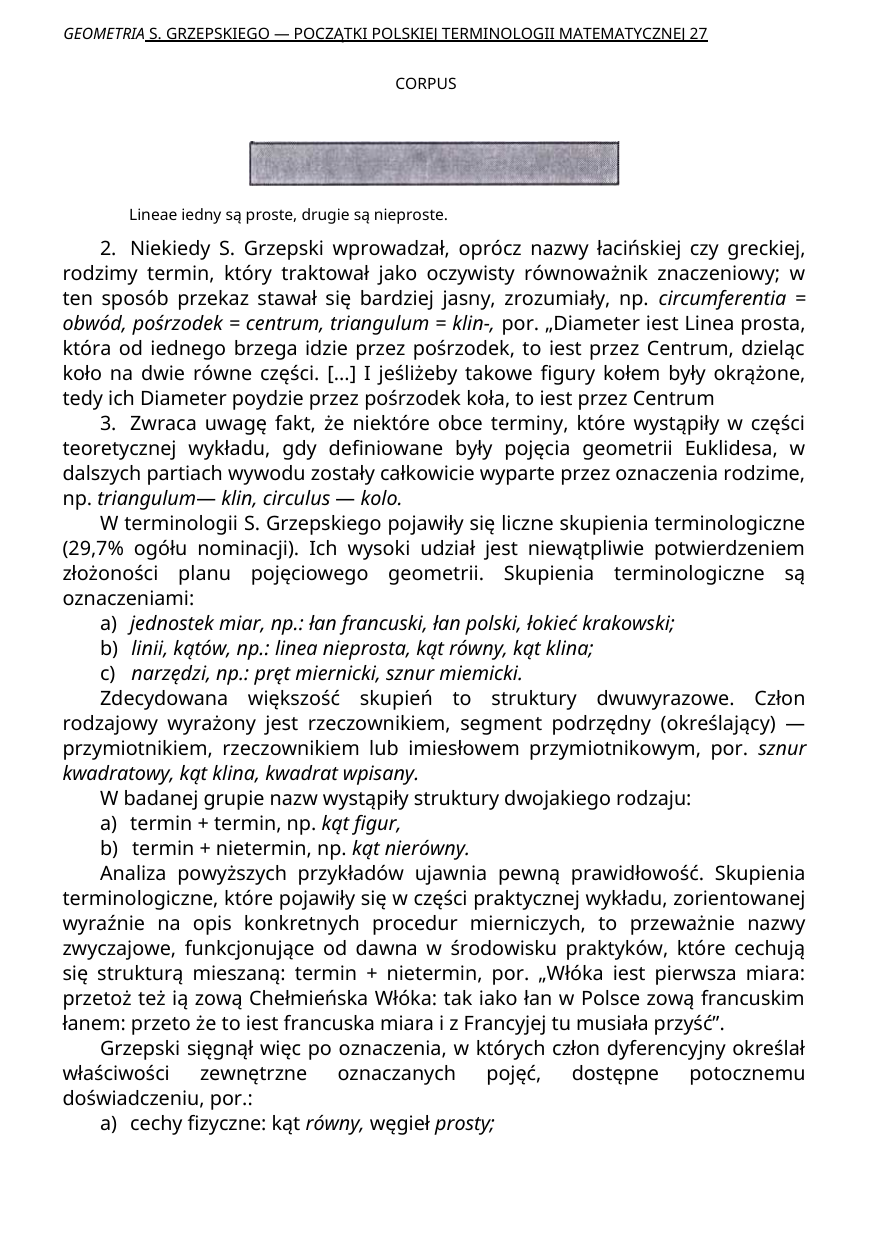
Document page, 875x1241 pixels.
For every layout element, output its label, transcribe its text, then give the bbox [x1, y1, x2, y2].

list jednostek miar, np.: łan francuski, łan polski, łokieć krakowski; [62, 610, 806, 635]
list Zwraca uwagę fakt, że niektóre obce terminy, które wystąpiły w części teoretycznej wykładu, gdy definiowane były pojęcia geometrii Euklidesa, w dalszych partiach wywodu zostały całkowicie wyparte przez oznaczenia rodzime, np. triangulum— klin, circulus — kolo. [62, 410, 806, 510]
list linii, kątów, np.: linea nieprosta, kąt równy, kąt klina; [62, 635, 806, 660]
list termin + nietermin, np. kąt nierówny. [62, 835, 806, 860]
list Niekiedy S. Grzepski wprowadzał, oprócz nazwy łacińskiej czy greckiej, rodzimy termin, który traktował jako oczywisty równoważnik znaczeniowy; w ten sposób przekaz stawał się bardziej jasny, zrozumiały, np. circumferentia = obwód, pośrzodek = centrum, triangulum = klin-, por. „Diameter iest Linea prosta, która od iednego brzega idzie przez pośrzodek, to iest przez Centrum, dzieląc koło na dwie równe części. [...] I jeśliżeby takowe figury kołem były okrążone, tedy ich Diameter poydzie przez pośrzodek koła, to iest przez Centrum [62, 235, 806, 410]
list cechy fizyczne: kąt równy, węgieł prosty; [62, 1110, 806, 1135]
text Zdecydowana większość skupień to struktury dwuwyrazowe. Człon rodzajowy wyrażony jest rzeczownikiem, segment podrzędny (określający) — przymiotnikiem, rzeczownikiem lub imiesłowem przymiotnikowym, por. sznur kwadratowy, kąt klina, kwadrat wpisany. [62, 685, 806, 785]
text Grzepski sięgnął więc po oznaczenia, w których człon dyferencyjny określał właściwości zewnętrzne oznaczanych pojęć, dostępne potocznemu doświadczeniu, por.: [62, 1035, 806, 1110]
list narzędzi, np.: pręt miernicki, sznur miemicki. [62, 660, 806, 685]
list termin + termin, np. kąt figur, [62, 810, 806, 835]
text W badanej grupie nazw wystąpiły struktury dwojakiego rodzaju: [62, 785, 806, 810]
text CORPUS [395, 77, 456, 93]
text Lineae iedny są proste, drugie są nieproste. [129, 208, 806, 223]
text W terminologii S. Grzepskiego pojawiły się liczne skupienia terminologiczne (29,7% ogółu nominacji). Ich wysoki udział jest niewątpliwie potwierdzeniem złożoności planu pojęciowego geometrii. Skupienia terminologiczne są oznaczeniami: [62, 510, 806, 610]
text Analiza powyższych przykładów ujawnia pewną prawidłowość. Skupienia terminologiczne, które pojawiły się w części praktycznej wykładu, zorientowanej wyraźnie na opis konkretnych procedur mierniczych, to przeważnie nazwy zwyczajowe, funkcjonujące od dawna w środowisku praktyków, które cechują się strukturą mieszaną: termin + nietermin, por. „Włóka iest pierwsza miara: przetoż też ią zową Chełmieńska Włóka: tak iako łan w Polsce zową francuskim łanem: przeto że to iest francuska miara i z Francyjej tu musiała przyść”. [62, 860, 806, 1035]
picture [249, 141, 620, 186]
text GEOMETRIA S. GRZEPSKIEGO — POCZĄTKI POLSKIEJ TERMINOLOGII MATEMATYCZNEJ 27 [63, 27, 708, 42]
